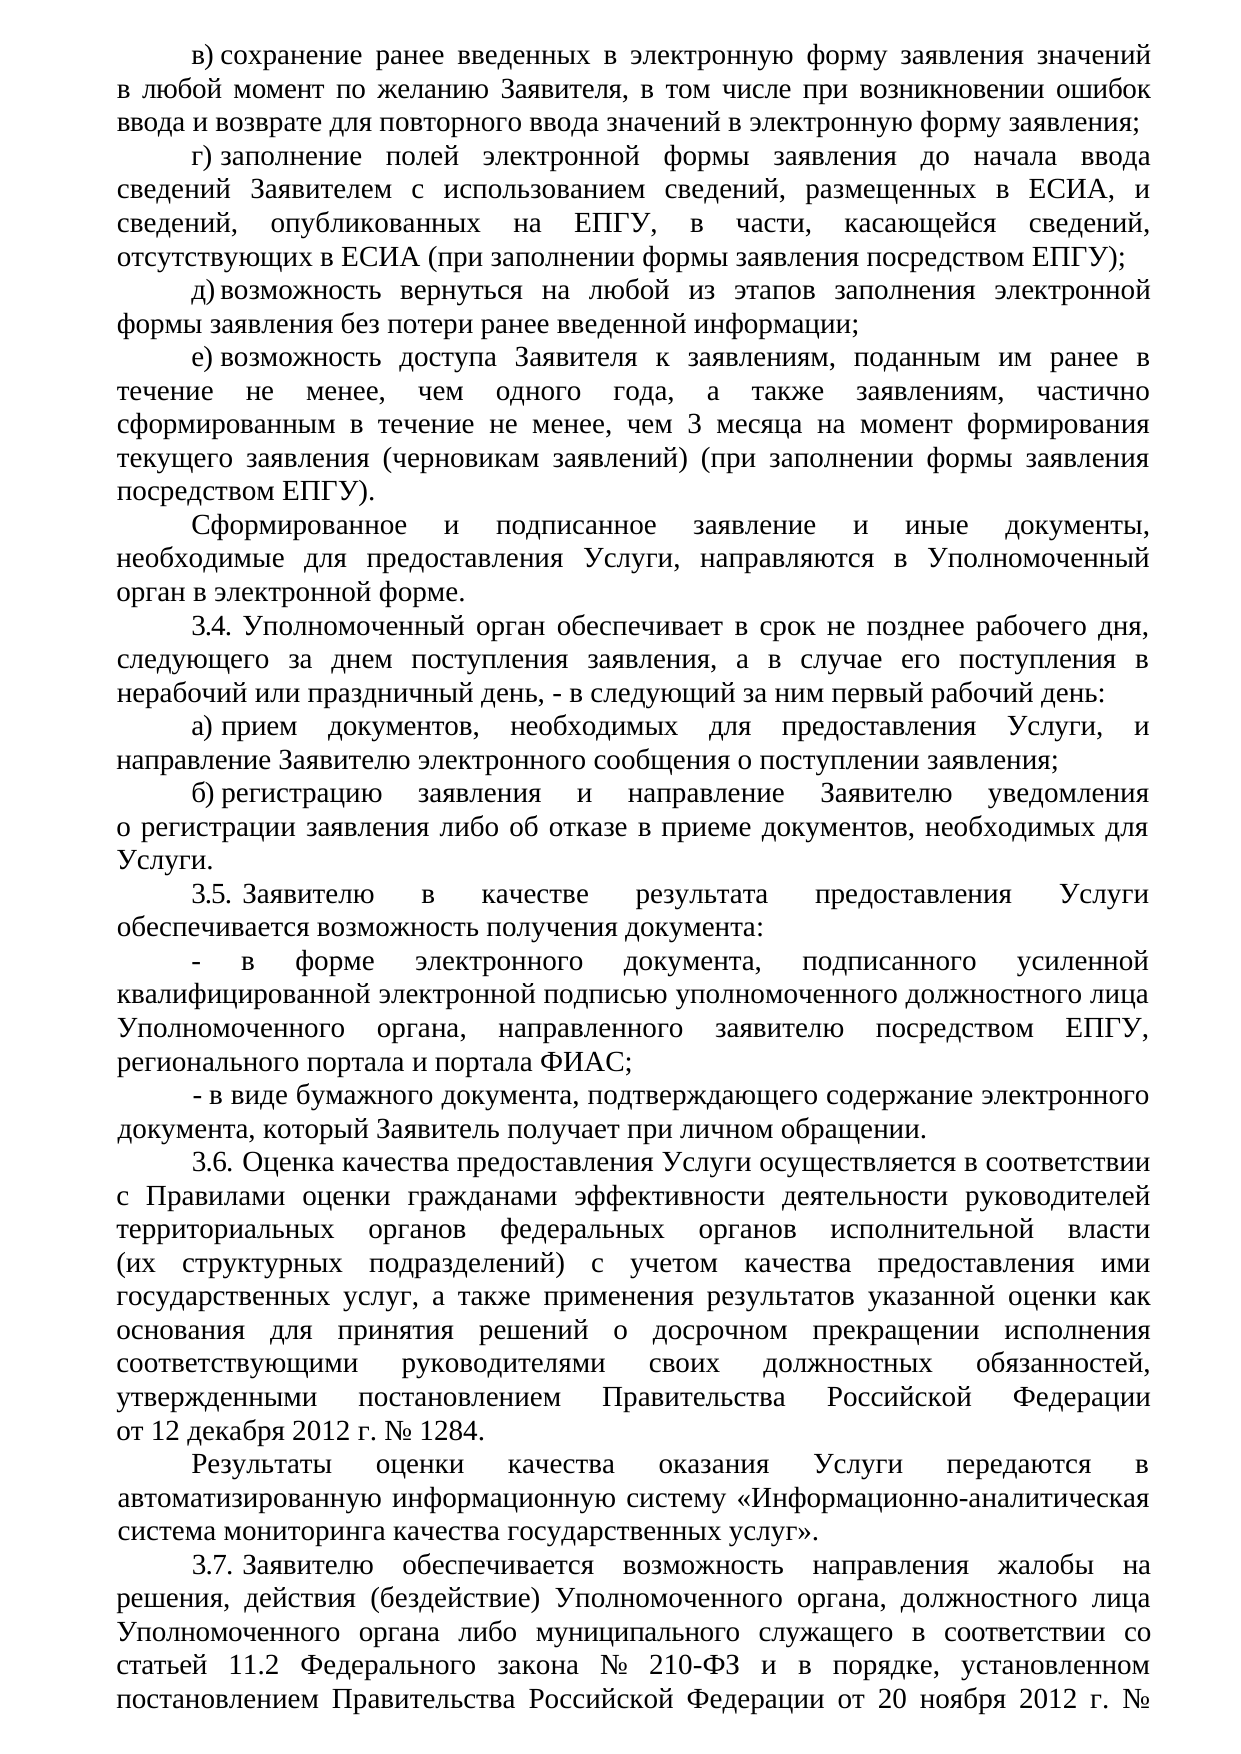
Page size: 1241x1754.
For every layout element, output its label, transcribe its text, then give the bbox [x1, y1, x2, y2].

list в виде бумажного документа, подтверждающего содержание электронного документа, который Заявитель получает при личном обращении. [117, 1077, 1151, 1144]
text 3.6. Оценка качества предоставления Услуги осуществляется в соответствии с Правилами оценки гражданами эффективности деятельности руководителей территориальных органов федеральных органов исполнительной власти (их структурных подразделений) с учетом качества предоставления ими государственных услуг, а также применения результатов указанной оценки как основания для принятия решений о досрочном прекращении исполнения соответствующими руководителями своих должностных обязанностей, утвержденными постановлением Правительства Российской Федерации от 12 декабря 2012 г. № 1284. [116, 1144, 1151, 1446]
text г) заполнение полей электронной формы заявления до начала ввода сведений Заявителем с использованием сведений, размещенных в ЕСИА, и сведений, опубликованных на ЕПГУ, в части, касающейся сведений, отсутствующих в ЕСИА (при заполнении формы заявления посредством ЕПГУ); [117, 138, 1151, 272]
text д) возможность вернуться на любой из этапов заполнения электронной формы заявления без потери ранее введенной информации; [117, 272, 1151, 339]
text - в форме электронного документа, подписанного усиленной квалифицированной электронной подписью уполномоченного должностного лица Уполномоченного органа, направленного заявителю посредством ЕПГУ, регионального портала и портала ФИАС; [117, 943, 1150, 1077]
text е) возможность доступа Заявителя к заявлениям, поданным им ранее в течение не менее, чем одного года, а также заявлениям, частично сформированным в течение не менее, чем 3 месяца на момент формирования текущего заявления (черновикам заявлений) (при заполнении формы заявления посредством ЕПГУ). [117, 339, 1151, 507]
text а) прием документов, необходимых для предоставления Услуги, и направление Заявителю электронного сообщения о поступлении заявления; [116, 708, 1150, 775]
text Результаты оценки качества оказания Услуги передаются в автоматизированную информационную систему «Информационно-аналитическая система мониторинга качества государственных услуг». [117, 1446, 1150, 1547]
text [116, 1547, 1151, 1714]
text 3.4. Уполномоченный орган обеспечивает в срок не позднее рабочего дня, следующего за днем поступления заявления, а в случае его поступления в нерабочий или праздничный день, - в следующий за ним первый рабочий день: [117, 608, 1150, 708]
text 3.5. Заявителю в качестве результата предоставления Услуги обеспечивается возможность получения документа: [117, 876, 1150, 943]
text Сформированное и подписанное заявление и иные документы, необходимые для предоставления Услуги, направляются в Уполномоченный орган в электронной форме. [116, 507, 1151, 608]
text б) регистрацию заявления и направление Заявителю уведомления о регистрации заявления либо об отказе в приеме документов, необходимых для Услуги. [116, 775, 1150, 876]
text в) сохранение ранее введенных в электронную форму заявления значений в любой момент по желанию Заявителя, в том числе при возникновении ошибок ввода и возврате для повторного ввода значений в электронную форму заявления; [117, 37, 1152, 138]
